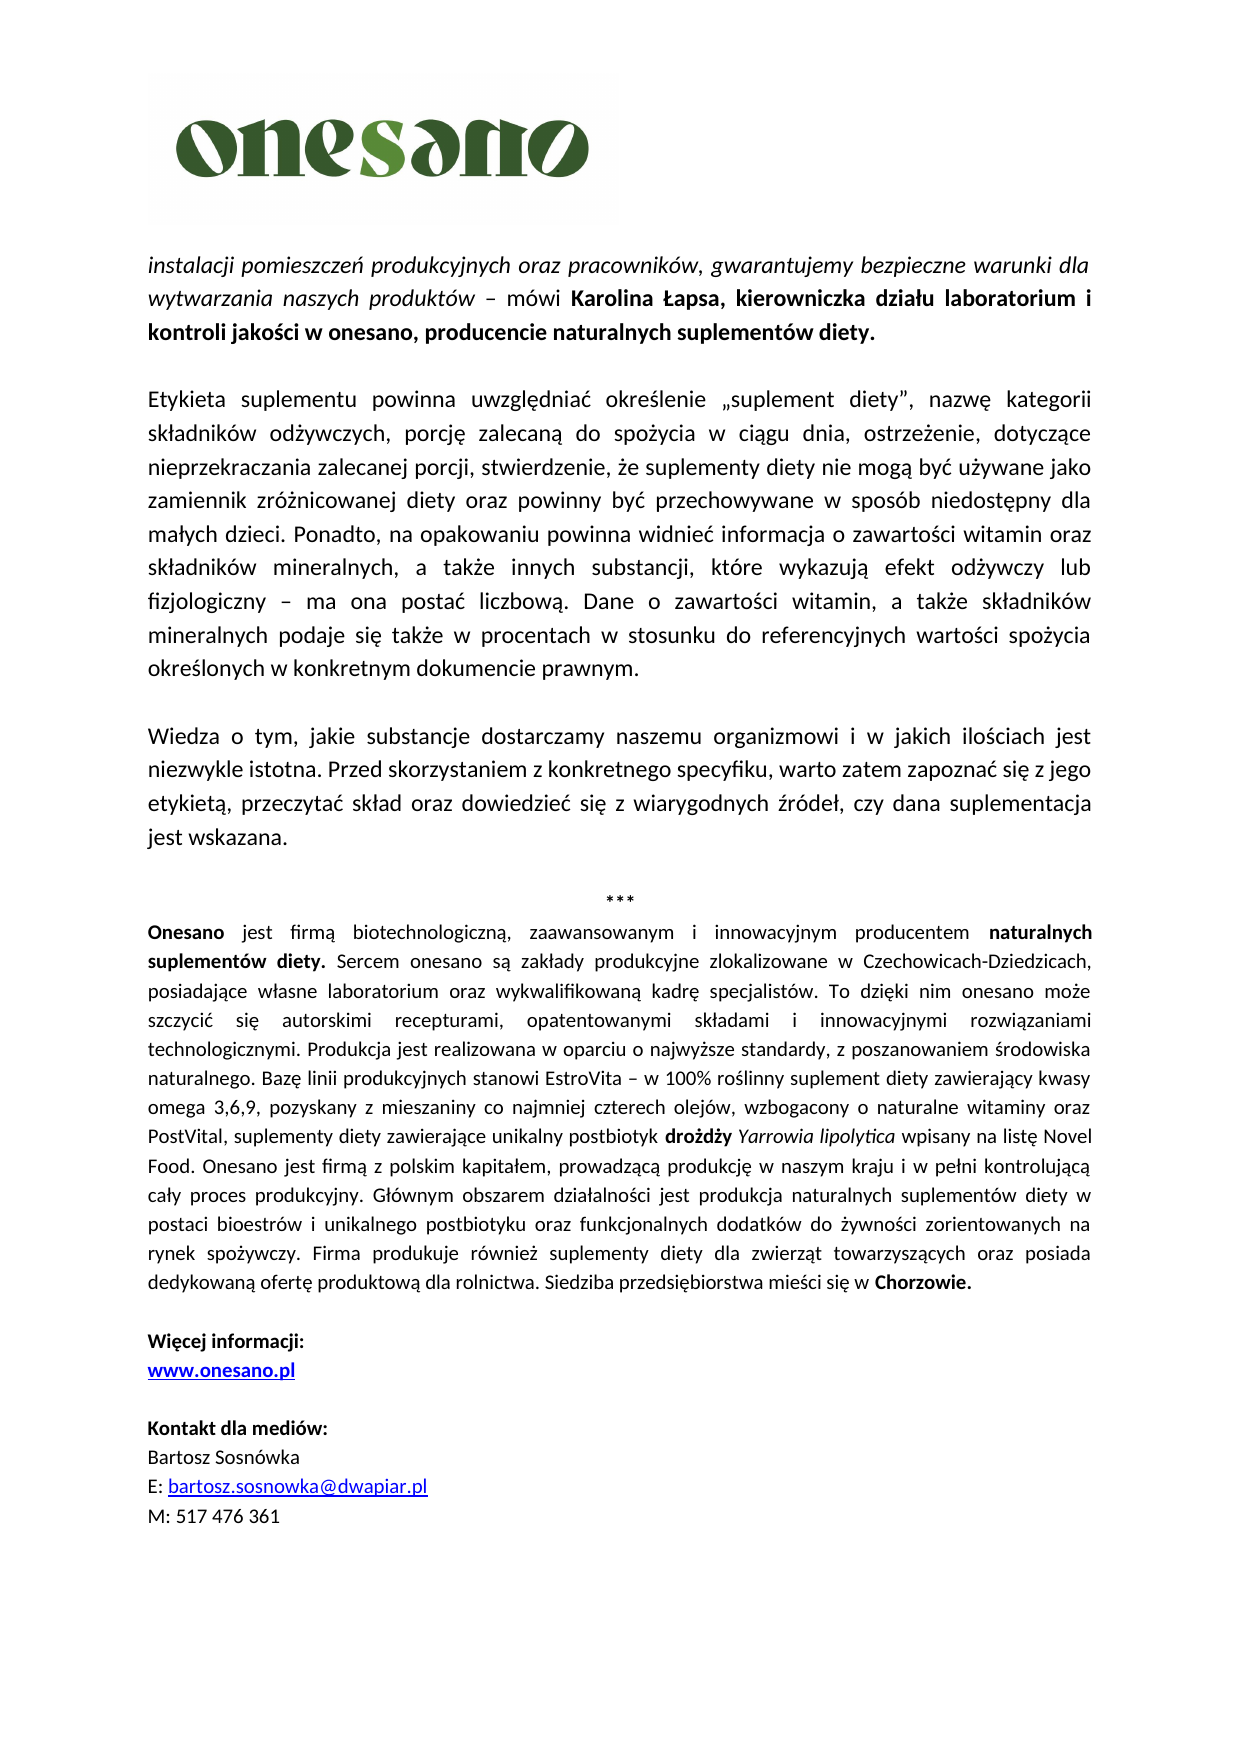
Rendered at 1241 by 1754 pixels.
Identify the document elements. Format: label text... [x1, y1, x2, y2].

text Wiedza o tym, jakie substancje dostarczamy naszemu organizmowi i w jakich ilościach jest niezwykle istotna. Przed skorzystaniem z konkretnego specyfiku, warto zatem zapoznać się z jego etykietą, przeczytać skład oraz dowiedzieć się z wiarygodnych źródeł, czy dana suplementacja jest wskazana. [148, 721, 1093, 851]
text Etykieta suplementu powinna uwzględniać określenie „suplement diety”, nazwę kategorii składników odżywczych, porcję zalecaną do spożycia w ciągu dnia, ostrzeżenie, dotyczące nieprzekraczania zalecanej porcji, stwierdzenie, że suplementy diety nie mogą być używane jako zamiennik zróżnicowanej diety oraz powinny być przechowywane w sposób niedostępny dla małych dzieci. Ponadto, na opakowaniu powinna widnieć informacja o zawartości witamin oraz składników mineralnych, a także innych substancji, które wykazują efekt odżywczy lub fizjologiczny – ma ona postać liczbową. Dane o zawartości witamin, a także składników mineralnych podaje się także w procentach w stosunku do referencyjnych wartości spożycia określonych w konkretnym dokumencie prawnym. [148, 384, 1093, 683]
picture [147, 73, 619, 225]
text www.onesano.pl [147, 1357, 1093, 1382]
text E: bartosz.sosnowka@dwapiar.pl [147, 1474, 1093, 1499]
text Więcej informacji: [147, 1328, 1093, 1353]
text M: 517 476 361 [147, 1503, 1093, 1528]
text Kontakt dla mediów: [147, 1415, 1093, 1441]
text Onesano jest firmą biotechnologiczną, zaawansowanym i innowacyjnym producentem naturalnych suplementów diety. Sercem onesano są zakłady produkcyjne zlokalizowane w Czechowicach-Dziedzicach, posiadające własne laboratorium oraz wykwalifikowaną kadrę specjalistów. To dzięki nim onesano może szczycić się autorskimi recepturami, opatentowanymi składami i innowacyjnymi rozwiązaniami technologicznymi. Produkcja jest realizowana w oparciu o najwyższe standardy, z poszanowaniem środowiska naturalnego. Bazę linii produkcyjnych stanowi EstroVita – w 100% roślinny suplement diety zawierający kwasy omega 3,6,9, pozyskany z mieszaniny co najmniej czterech olejów, wzbogacony o naturalne witaminy oraz PostVital, suplementy diety zawierające unikalny postbiotyk drożdży Yarrowia lipolytica wpisany na listę Novel Food. Onesano jest firmą z polskim kapitałem, prowadzącą produkcję w naszym kraju i w pełni kontrolującą cały proces produkcyjny. Głównym obszarem działalności jest produkcja naturalnych suplementów diety w postaci bioestrów i unikalnego postbiotyku oraz funkcjonalnych dodatków do żywności zorientowanych na rynek spożywczy. Firma produkuje również suplementy diety dla zwierząt towarzyszących oraz posiada dedykowaną ofertę produktową dla rolnictwa. Siedziba przedsiębiorstwa mieści się w Chorzowie. [148, 919, 1093, 1295]
text *** [148, 890, 1093, 916]
text Bartosz Sosnówka [147, 1444, 1093, 1470]
